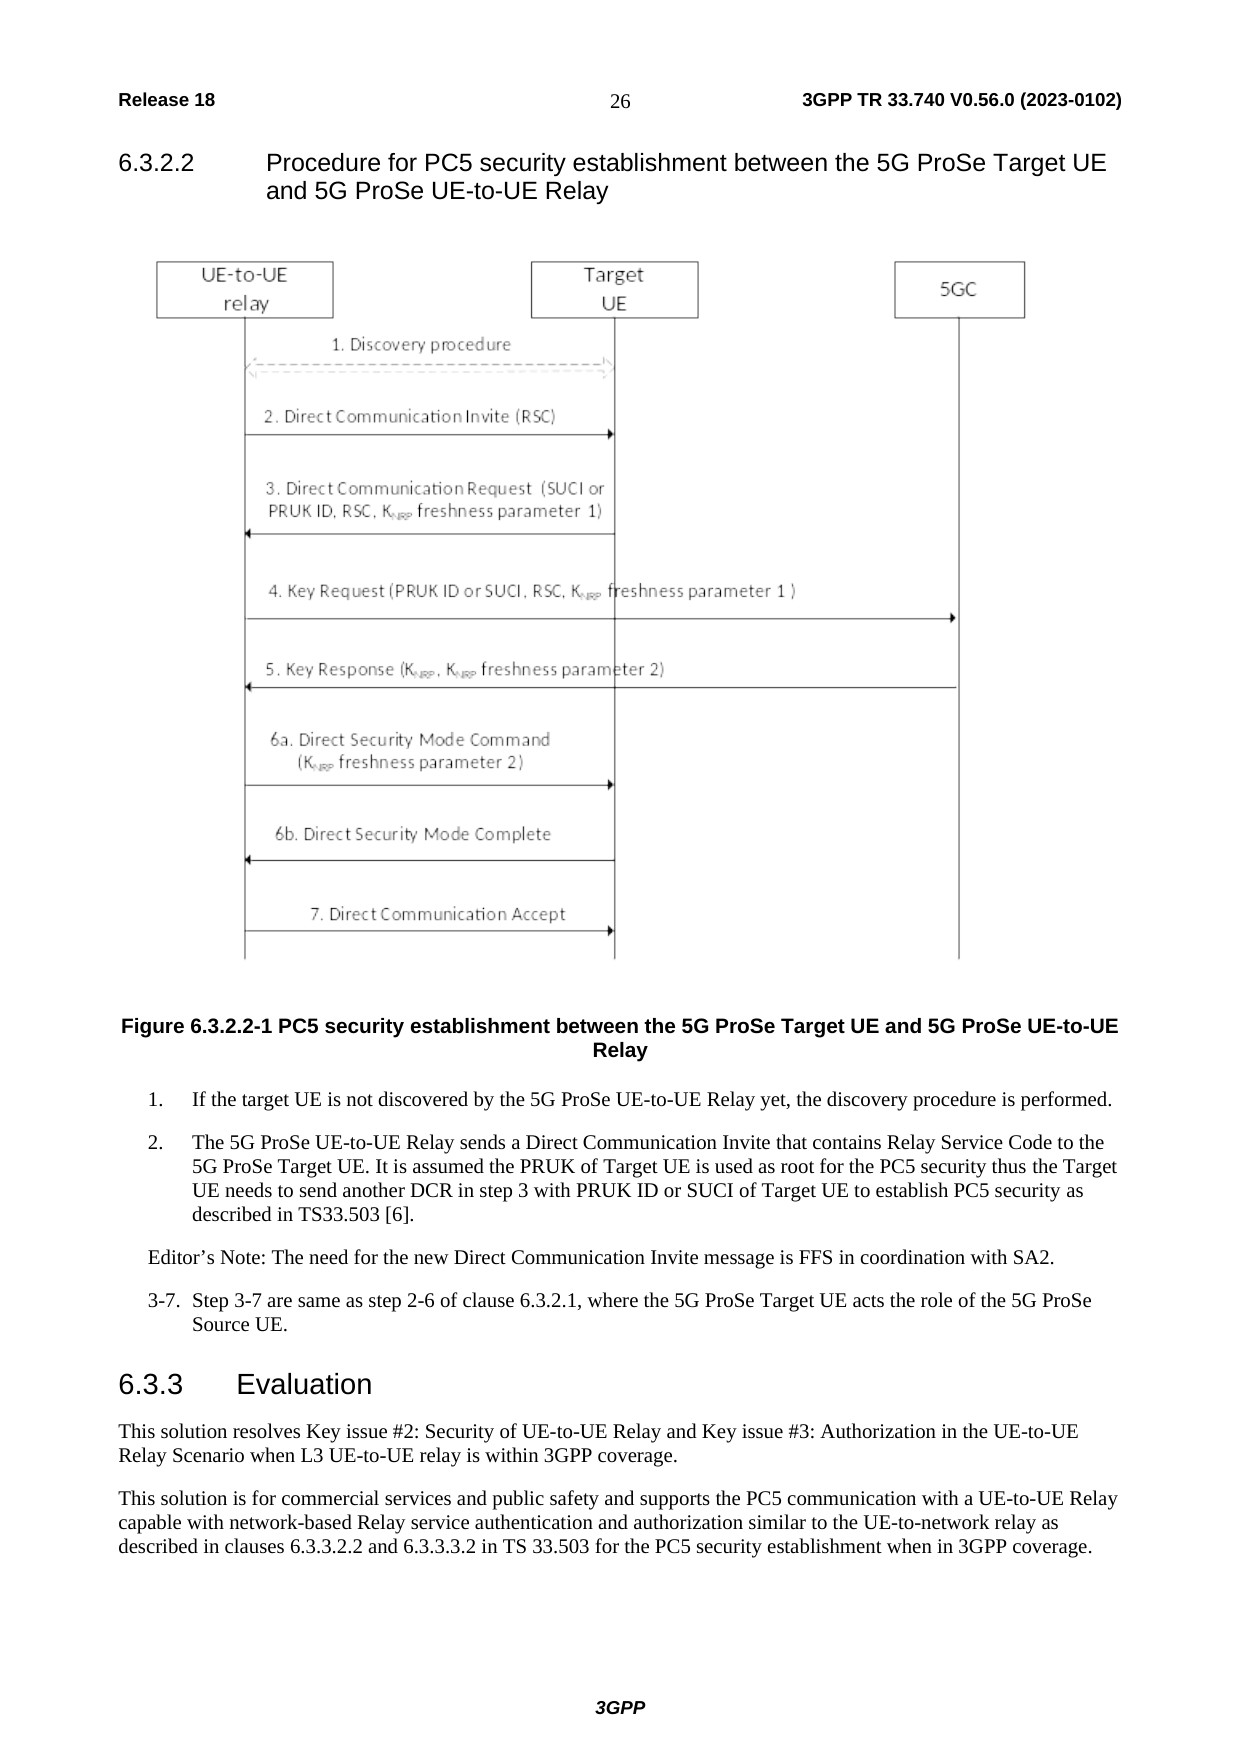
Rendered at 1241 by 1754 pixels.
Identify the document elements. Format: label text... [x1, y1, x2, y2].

text This solution resolves Key issue #2: Security of UE-to-UE Relay and Key issue #3: Authorization in the UE-to-UE Relay Scenario when L3 UE-to-UE relay is within 3GPP coverage. [118, 1419, 1122, 1467]
subtitle 6.3.2.2 Procedure for PC5 security establishment between the 5G ProSe Target UE and 5G ProSe UE-to-UE Relay [118, 147, 1122, 205]
text 3-7. Step 3-7 are same as step 2-6 of clause 6.3.2.1, where the 5G ProSe Target UE acts the role of the 5G ProSe Source UE. [148, 1288, 1122, 1336]
subtitle 6.3.3 Evaluation [118, 1367, 1122, 1401]
text This solution is for commercial services and public safety and supports the PC5 communication with a UE-to-UE Relay capable with network-based Relay service authentication and authorization similar to the UE-to-network relay as described in clauses 6.3.3.2.2 and 6.3.3.3.2 in TS 33.503 for the PC5 security establishment when in 3GPP coverage. [118, 1486, 1122, 1558]
text Figure 6.3.2.2-1 PC5 security establishment between the 5G ProSe Target UE and 5G ProSe UE-to-UE Relay [118, 1014, 1122, 1062]
text Editor’s Note: The need for the new Direct Communication Invite message is FFS in coordination with SA2. [148, 1245, 1122, 1269]
text 1. If the target UE is not discovered by the 5G ProSe UE-to-UE Relay yet, the discovery procedure is performed. [148, 1087, 1122, 1111]
text 2. The 5G ProSe UE-to-UE Relay sends a Direct Communication Invite that contains Relay Service Code to the 5G ProSe Target UE. It is assumed the PRUK of Target UE is used as root for the PC5 security thus the Target UE needs to send another DCR in step 3 with PRUK ID or SUCI of Target UE to establish PC5 security as described in TS33.503 [6]. [148, 1130, 1122, 1226]
